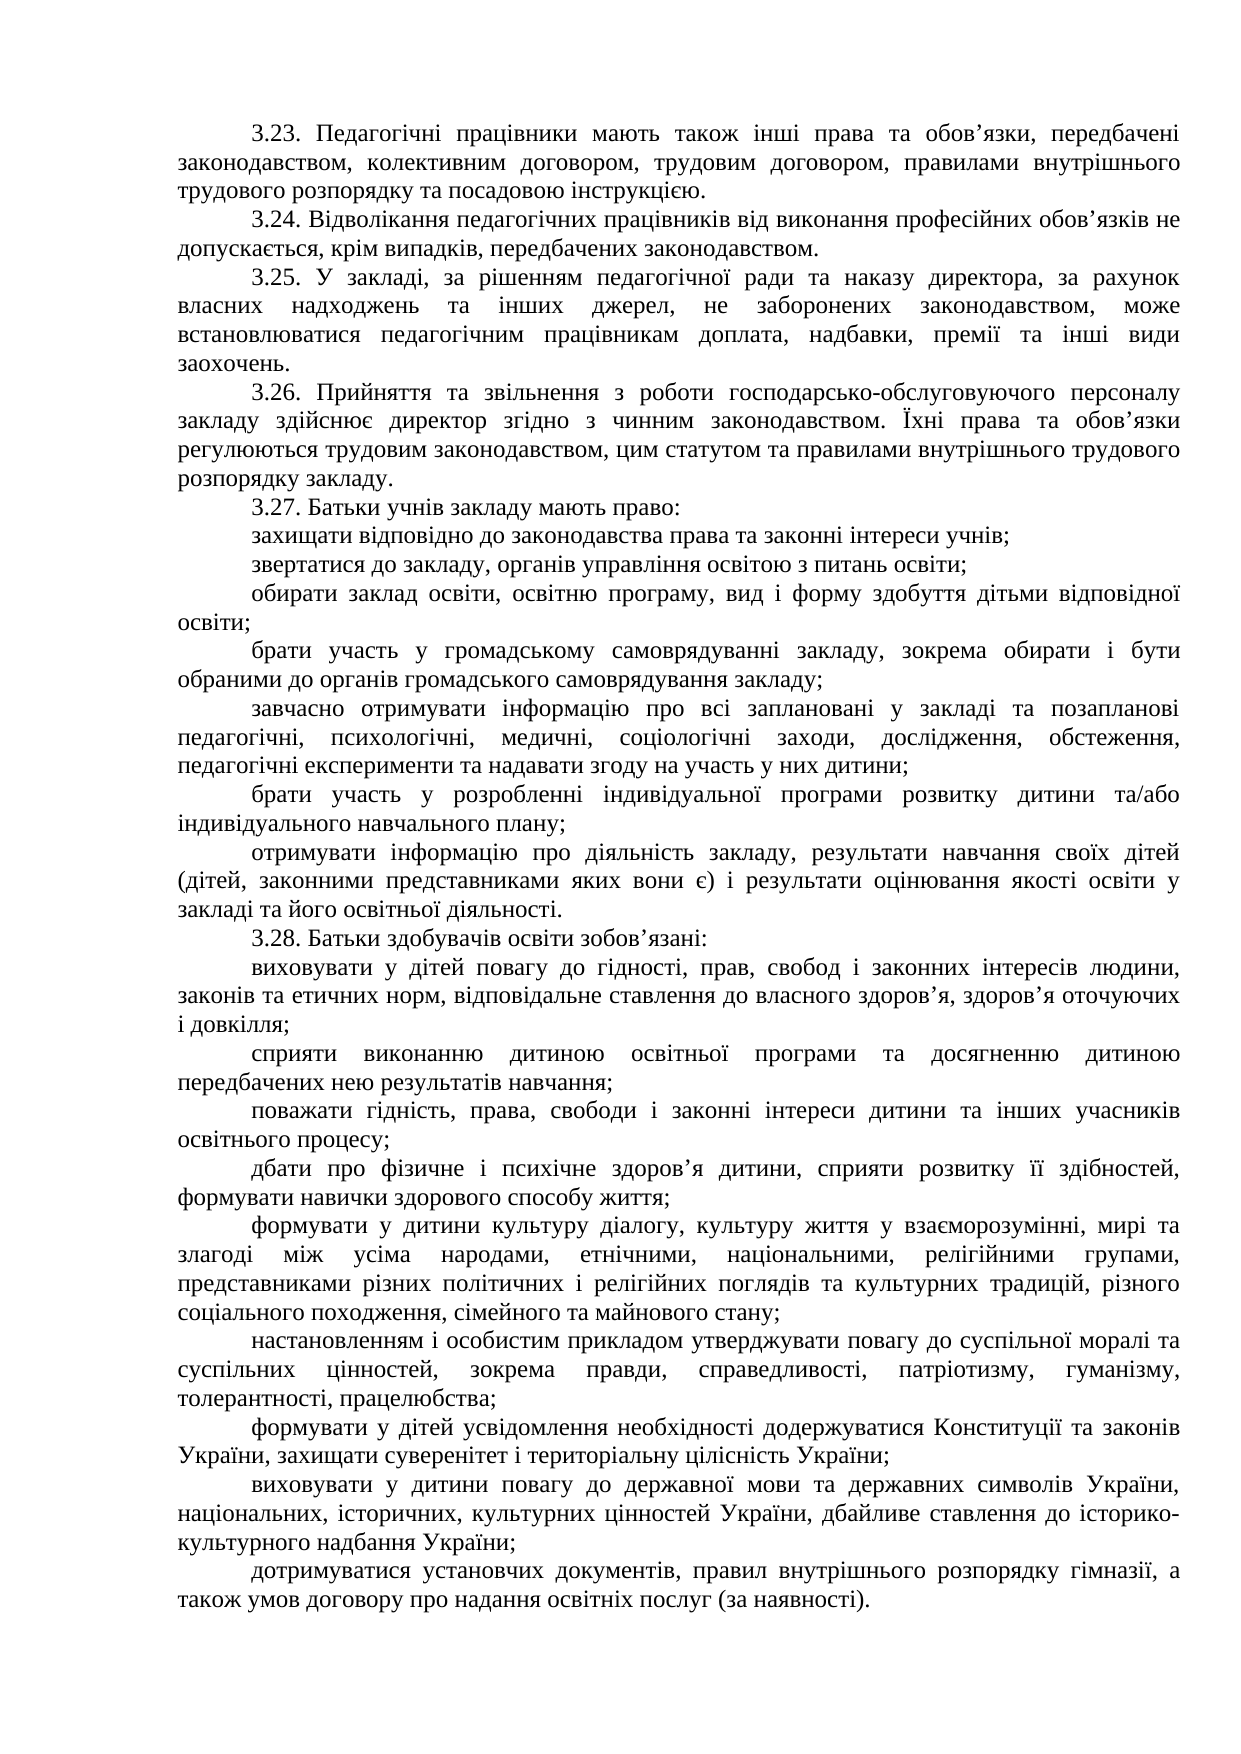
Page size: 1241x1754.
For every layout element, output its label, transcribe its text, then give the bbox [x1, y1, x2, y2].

text поважати гідність, права, свободи і законні інтереси дитини та інших учасників освітнього процесу; [177, 1096, 1181, 1153]
text 3.25. У закладі, за рішенням педагогічної ради та наказу директора, за рахунок власних надходжень та інших джерел, не заборонених законодавством, може встановлюватися педагогічним працівникам доплата, надбавки, премії та інші види заохочень. [177, 262, 1181, 377]
text 3.27. Батьки учнів закладу мають право: [177, 492, 1181, 521]
text 3.24. Відволікання педагогічних працівників від виконання професійних обов’язків не допускається, крім випадків, передбачених законодавством. [177, 204, 1181, 262]
text 3.26. Прийняття та звільнення з роботи господарсько-обслуговуючого персоналу закладу здійснює директор згідно з чинним законодавством. Їхні права та обов’язки регулюються трудовим законодавством, цим статутом та правилами внутрішнього трудового розпорядку закладу. [177, 377, 1181, 492]
text настановленням і особистим прикладом утверджувати повагу до суспільної моралі та суспільних цінностей, зокрема правди, справедливості, патріотизму, гуманізму, толерантності, працелюбства; [177, 1326, 1181, 1412]
text брати участь у громадському самоврядуванні закладу, зокрема обирати і бути обраними до органів громадського самоврядування закладу; [177, 636, 1181, 693]
text виховувати у дитини повагу до державної мови та державних символів України, національних, історичних, культурних цінностей України, дбайливе ставлення до історико-культурного надбання України; [177, 1469, 1181, 1556]
text 3.28. Батьки здобувачів освіти зобов’язані: [177, 923, 1181, 952]
text обирати заклад освіти, освітню програму, вид і форму здобуття дітьми відповідної освіти; [177, 578, 1181, 636]
text звертатися до закладу, органів управління освітою з питань освіти; [177, 549, 1181, 578]
text дотримуватися установчих документів, правил внутрішнього розпорядку гімназії, а також умов договору про надання освітніх послуг (за наявності). [177, 1556, 1181, 1613]
text брати участь у розробленні індивідуальної програми розвитку дитини та/або індивідуального навчального плану; [177, 779, 1181, 837]
text формувати у дитини культуру діалогу, культуру життя у взаєморозумінні, мирі та злагоді між усіма народами, етнічними, національними, релігійними групами, представниками різних політичних і релігійних поглядів та культурних традицій, різного соціального походження, сімейного та майнового стану; [177, 1211, 1181, 1326]
text захищати відповідно до законодавства права та законні інтереси учнів; [177, 521, 1181, 549]
text 3.23. Педагогічні працівники мають також інші права та обов’язки, передбачені законодавством, колективним договором, трудовим договором, правилами внутрішнього трудового розпорядку та посадовою інструкцією. [177, 118, 1181, 204]
text отримувати інформацію про діяльність закладу, результати навчання своїх дітей (дітей, законними представниками яких вони є) і результати оцінювання якості освіти у закладі та його освітньої діяльності. [177, 837, 1181, 923]
text сприяти виконанню дитиною освітньої програми та досягненню дитиною передбачених нею результатів навчання; [177, 1038, 1181, 1096]
text дбати про фізичне і психічне здоров’я дитини, сприяти розвитку її здібностей, формувати навички здорового способу життя; [177, 1153, 1181, 1211]
text завчасно отримувати інформацію про всі заплановані у закладі та позапланові педагогічні, психологічні, медичні, соціологічні заходи, дослідження, обстеження, педагогічні експерименти та надавати згоду на участь у них дитини; [177, 693, 1181, 779]
text формувати у дітей усвідомлення необхідності додержуватися Конституції та законів України, захищати суверенітет і територіальну цілісність України; [177, 1412, 1181, 1469]
text виховувати у дітей повагу до гідності, прав, свобод і законних інтересів людини, законів та етичних норм, відповідальне ставлення до власного здоров’я, здоров’я оточуючих і довкілля; [177, 952, 1181, 1038]
